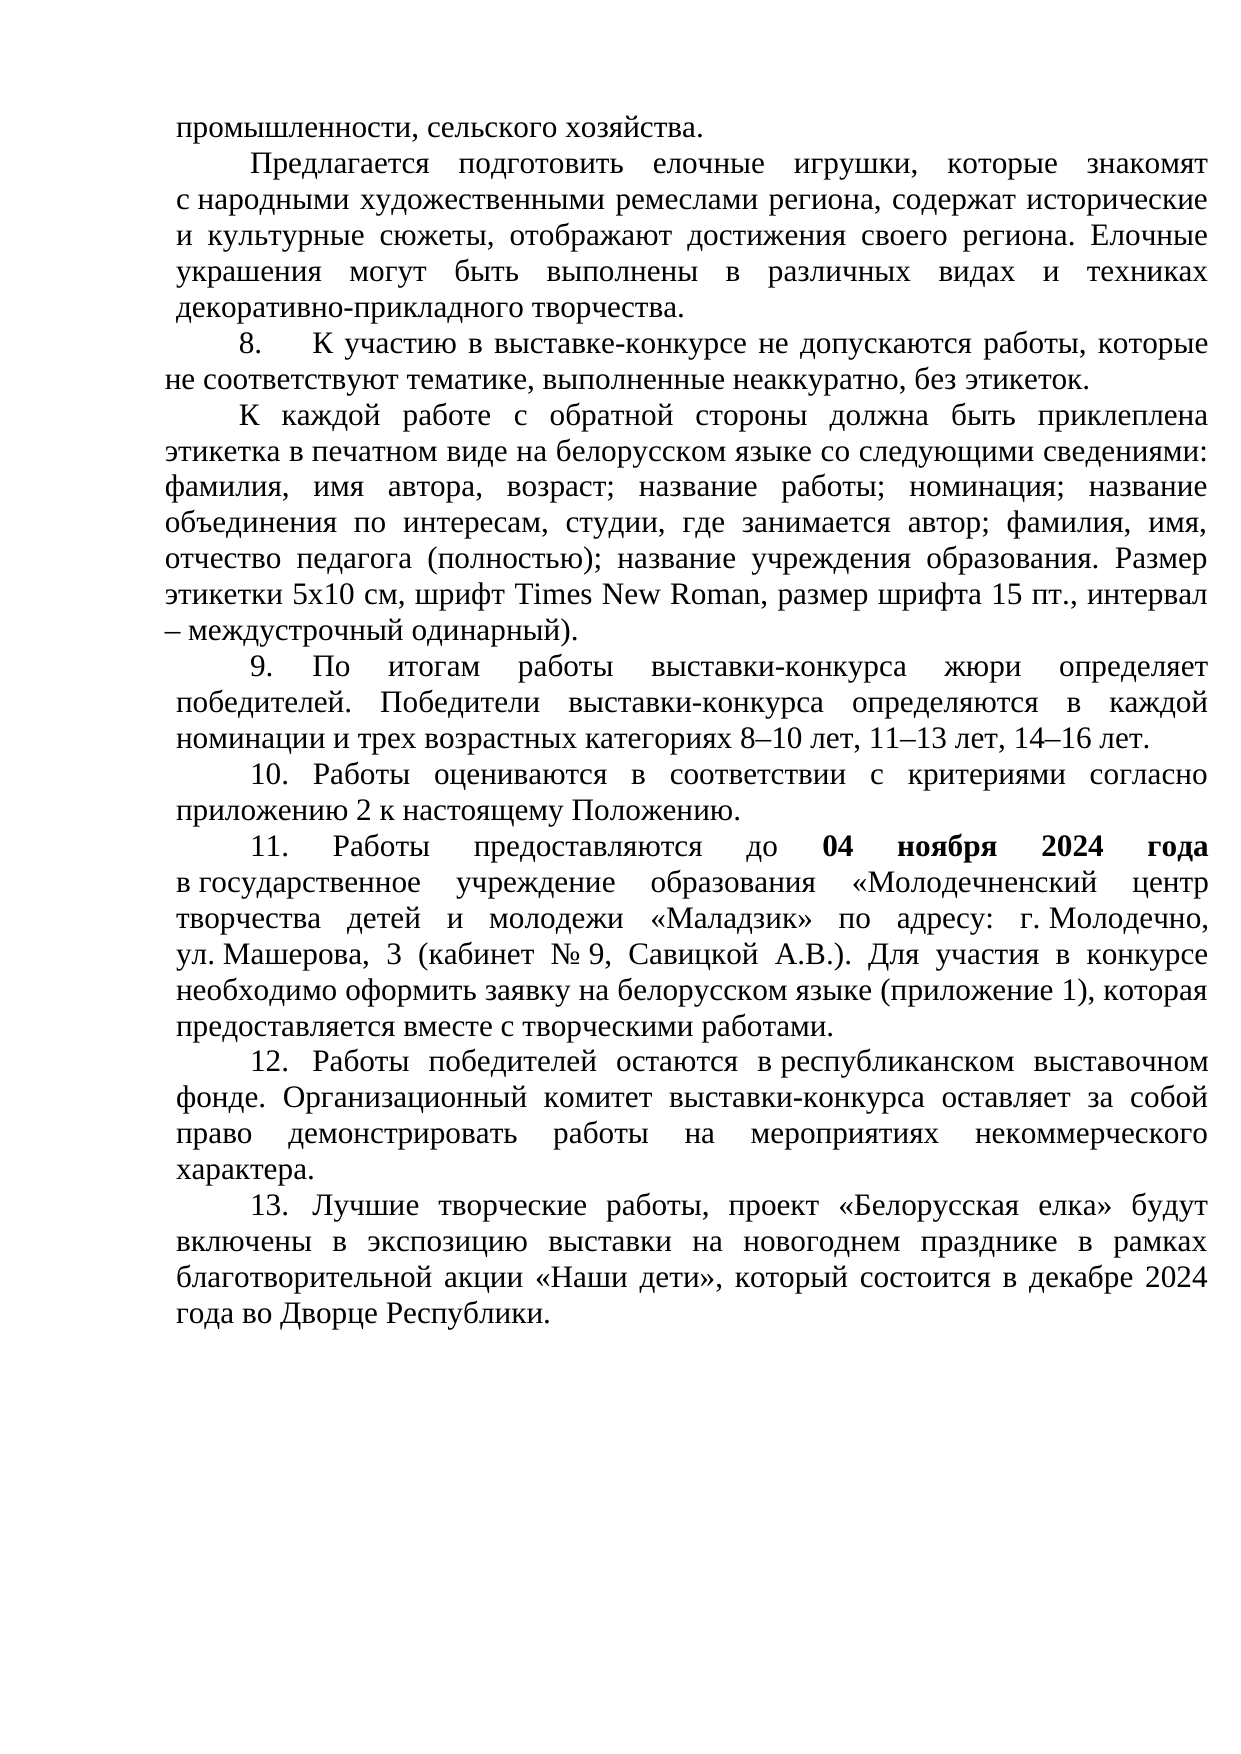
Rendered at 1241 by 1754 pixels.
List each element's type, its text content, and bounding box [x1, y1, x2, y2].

text 9. По итогам работы выставки-конкурса жюри определяет победителей. Победители выставки-конкурса определяются в каждой номинации и трех возрастных категориях 8–10 лет, 11–13 лет, 14–16 лет. [176, 647, 1209, 755]
text 8. К участию в выставке-конкурсе не допускаются работы, которые не соответствуют тематике, выполненные неаккуратно, без этикеток. [164, 324, 1209, 396]
text 11. Работы предоставляются до 04 ноября 2024 года в государственное учреждение образования «Молодечненский центр творчества детей и молодежи «Маладзик» по адресу: г. Молодечно, ул. Машерова, 3 (кабинет № 9, Савицкой А.В.). Для участия в конкурсе необходимо оформить заявку на белорусском языке (приложение 1), которая предоставляется вместе с творческими работами. [176, 827, 1209, 1043]
text Предлагается подготовить елочные игрушки, которые знакомят с народными художественными ремеслами региона, содержат исторические и культурные сюжеты, отображают достижения своего региона. Елочные украшения могут быть выполнены в различных видах и техниках декоративно-прикладного творчества. [176, 144, 1209, 324]
text 13. Лучшие творческие работы, проект «Белорусская елка» будут включены в экспозицию выставки на новогоднем празднике в рамках благотворительной акции «Наши дети», который состоится в декабре 2024 года во Дворце Республики. [176, 1186, 1209, 1330]
text К каждой работе с обратной стороны должна быть приклеплена этикетка в печатном виде на белорусском языке со следующими сведениями: фамилия, имя автора, возраст; название работы; номинация; название объединения по интересам, студии, где занимается автор; фамилия, имя, отчество педагога (полностью); название учреждения образования. Размер этикетки 5х10 см, шрифт Times New Roman, размер шрифта 15 пт., интервал – междустрочный одинарный). [164, 396, 1209, 647]
text 12. Работы победителей остаются в республиканском выставочном фонде. Организационный комитет выставки-конкурса оставляет за собой право демонстрировать работы на мероприятиях некоммерческого характера. [176, 1043, 1209, 1186]
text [176, 108, 1209, 144]
text 10. Работы оцениваются в соответствии с критериями согласно приложению 2 к настоящему Положению. [176, 755, 1209, 827]
